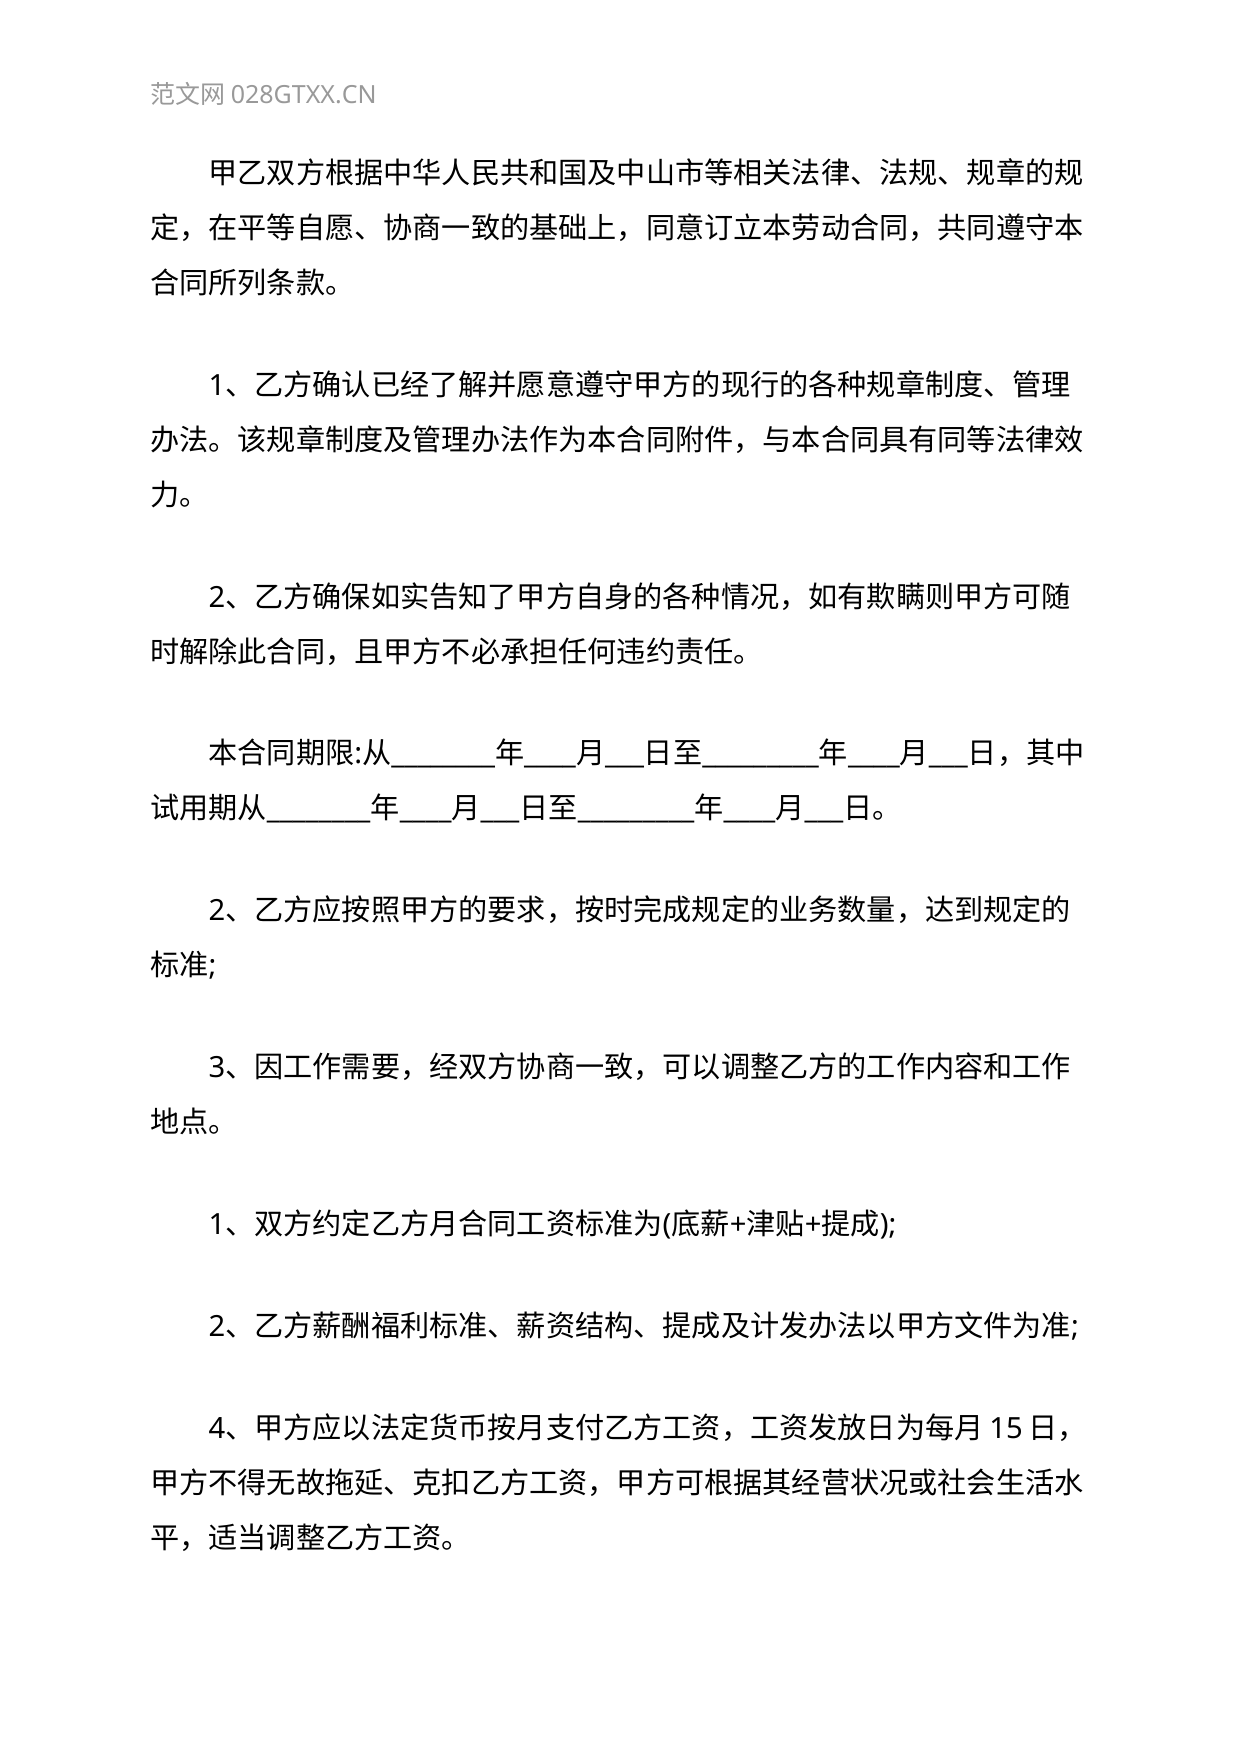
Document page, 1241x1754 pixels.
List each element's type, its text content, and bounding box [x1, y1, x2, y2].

text 1、双方约定乙方月合同工资标准为(底薪+津贴+提成); [150, 1201, 1090, 1243]
text 1、乙方确认已经了解并愿意遵守甲方的现行的各种规章制度、管理办法。该规章制度及管理办法作为本合同附件，与本合同具有同等法律效力。 [150, 362, 1090, 514]
text 本合同期限:从________年____月___日至_________年____月___日，其中试用期从________年____月___日至_________年____月___日。 [150, 730, 1090, 827]
text 2、乙方确保如实告知了甲方自身的各种情况，如有欺瞒则甲方可随时解除此合同，且甲方不必承担任何违约责任。 [150, 573, 1090, 671]
text 4、甲方应以法定货币按月支付乙方工资，工资发放日为每月15日，甲方不得无故拖延、克扣乙方工资，甲方可根据其经营状况或社会生活水平，适当调整乙方工资。 [150, 1405, 1090, 1557]
text 甲乙双方根据中华人民共和国及中山市等相关法律、法规、规章的规定，在平等自愿、协商一致的基础上，同意订立本劳动合同，共同遵守本合同所列条款。 [150, 150, 1090, 302]
text 3、因工作需要，经双方协商一致，可以调整乙方的工作内容和工作地点。 [150, 1044, 1090, 1141]
text 2、乙方应按照甲方的要求，按时完成规定的业务数量，达到规定的标准; [150, 887, 1090, 984]
text 2、乙方薪酬福利标准、薪资结构、提成及计发办法以甲方文件为准; [150, 1303, 1090, 1345]
